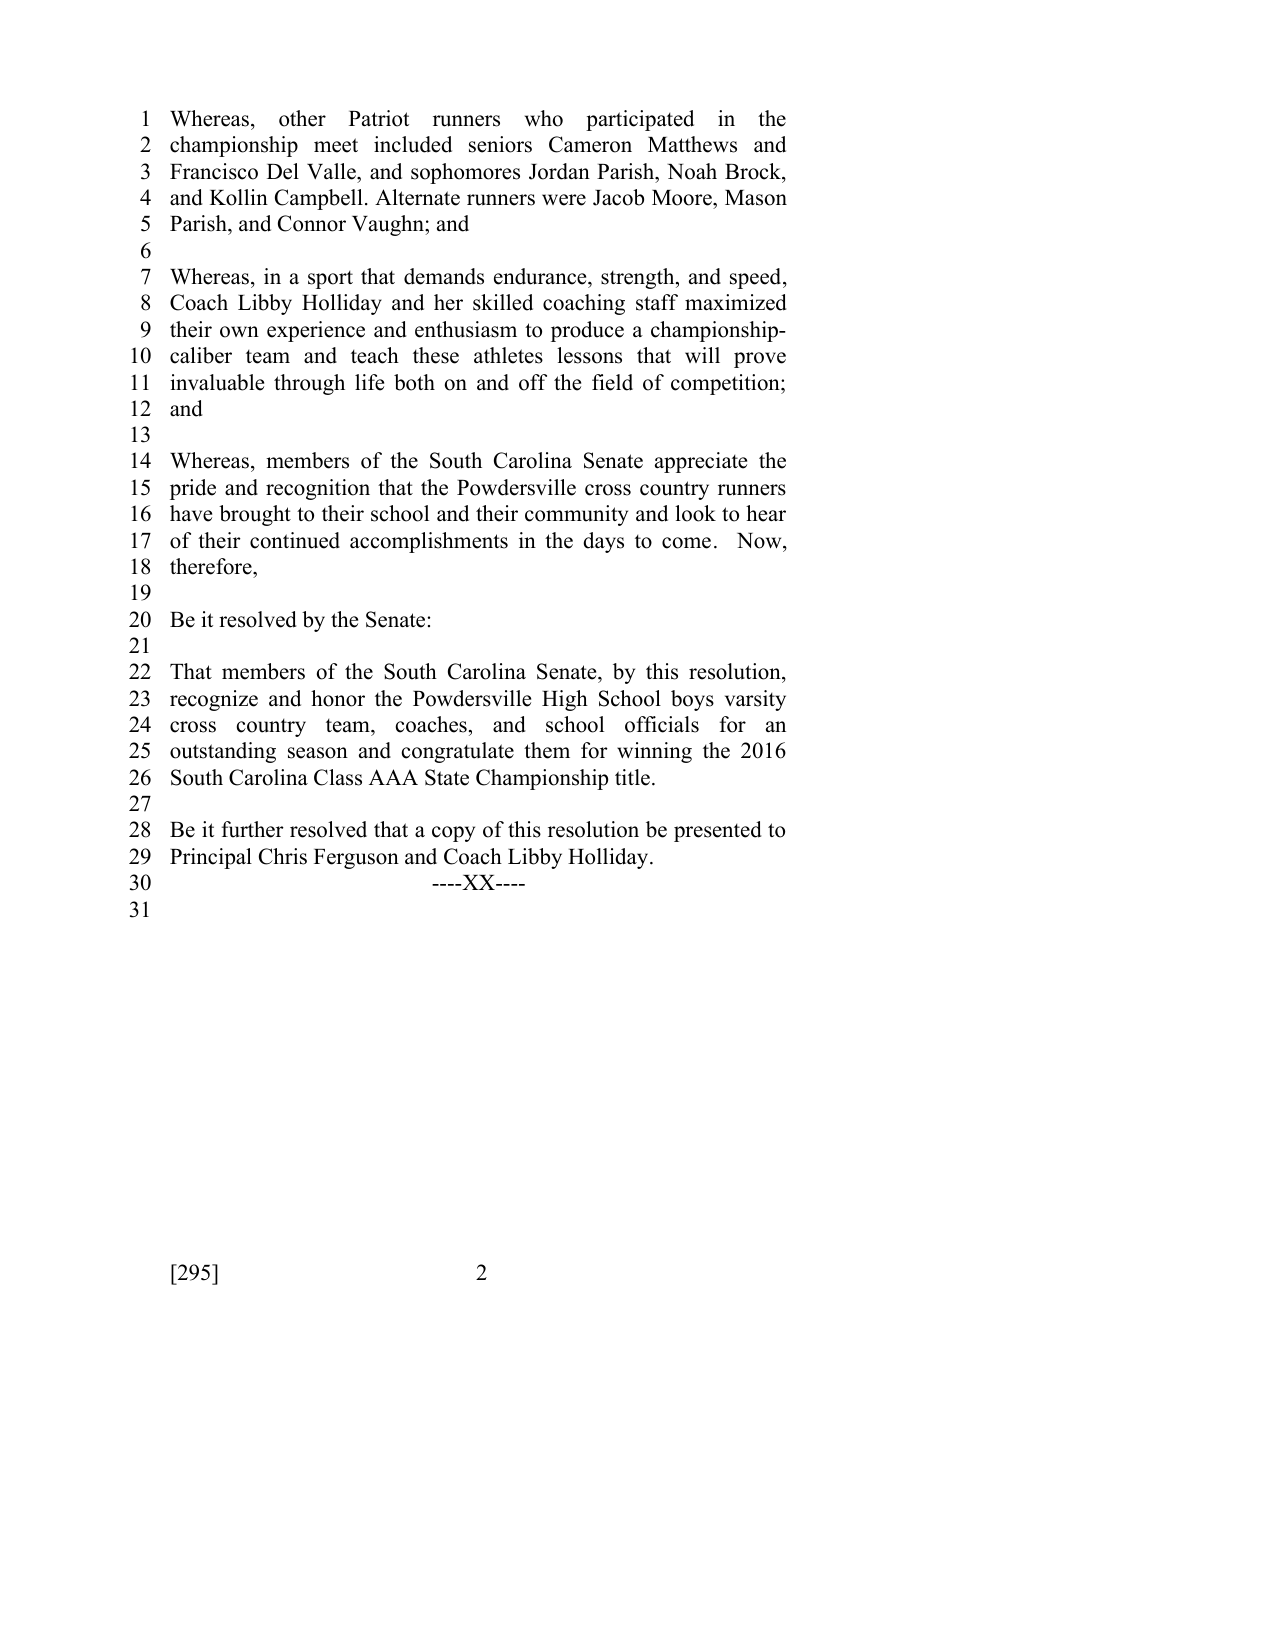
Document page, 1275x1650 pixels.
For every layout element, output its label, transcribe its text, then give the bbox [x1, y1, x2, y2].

text Whereas, other Patriot runners who participated in the championship meet included seniors Cameron Matthews and Francisco Del Valle, and sophomores Jordan Parish, Noah Brock, and Kollin Campbell. Alternate runners were Jacob Moore, Mason Parish, and Connor Vaughn; and [169, 105, 787, 237]
text Be it further resolved that a copy of this resolution be presented to Principal Chris Ferguson and Coach Libby Holliday. [169, 817, 787, 869]
text Be it resolved by the Senate: [169, 606, 787, 632]
text Whereas, members of the South Carolina Senate appreciate the pride and recognition that the Powdersville cross country runners have brought to their school and their community and look to hear of their continued accomplishments in the days to come. Now, therefore, [169, 448, 787, 579]
text ----XX---- [169, 869, 787, 896]
text That members of the South Carolina Senate, by this resolution, recognize and honor the Powdersville High School boys varsity cross country team, coaches, and school officials for an outstanding season and congratulate them for winning the 2016 South Carolina Class AAA State Championship title. [169, 658, 787, 790]
text Whereas, in a sport that demands endurance, strength, and speed, Coach Libby Holliday and her skilled coaching staff maximized their own experience and enthusiasm to produce a championship-caliber team and teach these athletes lessons that will prove invaluable through life both on and off the field of competition; and [169, 263, 787, 421]
